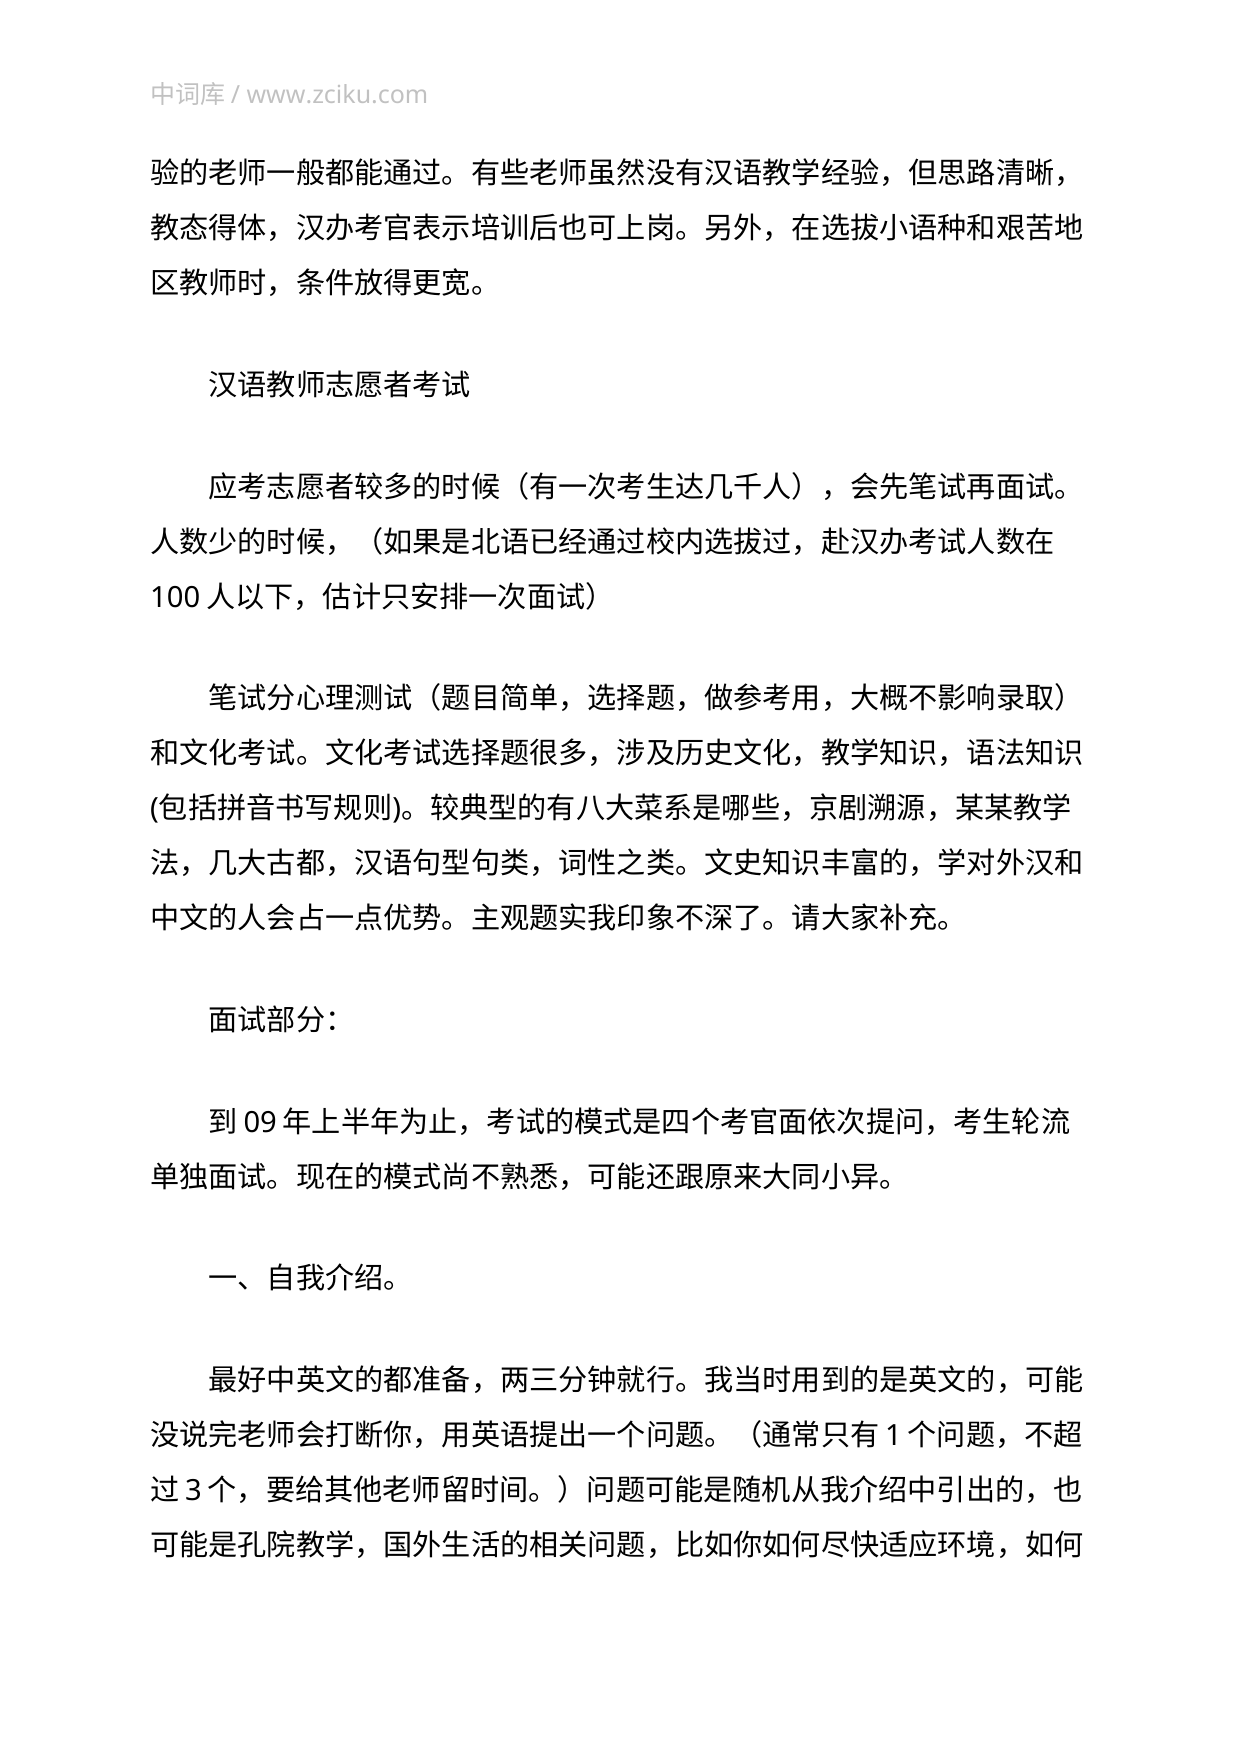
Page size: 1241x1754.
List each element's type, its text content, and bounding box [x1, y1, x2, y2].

text 笔试分心理测试（题目简单，选择题，做参考用，大概不影响录取）和文化考试。文化考试选择题很多，涉及历史文化，教学知识，语法知识(包括拼音书写规则)。较典型的有八大菜系是哪些，京剧溯源，某某教学法，几大古都，汉语句型句类，词性之类。文史知识丰富的，学对外汉和中文的人会占一点优势。主观题实我印象不深了。请大家补充。 [150, 675, 1090, 937]
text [150, 1357, 1090, 1564]
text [150, 150, 1090, 302]
text 一、自我介绍。 [150, 1255, 1090, 1297]
text 到09年上半年为止，考试的模式是四个考官面依次提问，考生轮流单独面试。现在的模式尚不熟悉，可能还跟原来大同小异。 [150, 1098, 1090, 1196]
text 面试部分： [150, 997, 1090, 1039]
text 汉语教师志愿者考试 [150, 362, 1090, 404]
text 应考志愿者较多的时候（有一次考生达几千人），会先笔试再面试。人数少的时候，（如果是北语已经通过校内选拔过，赴汉办考试人数在100人以下，估计只安排一次面试） [150, 463, 1090, 616]
